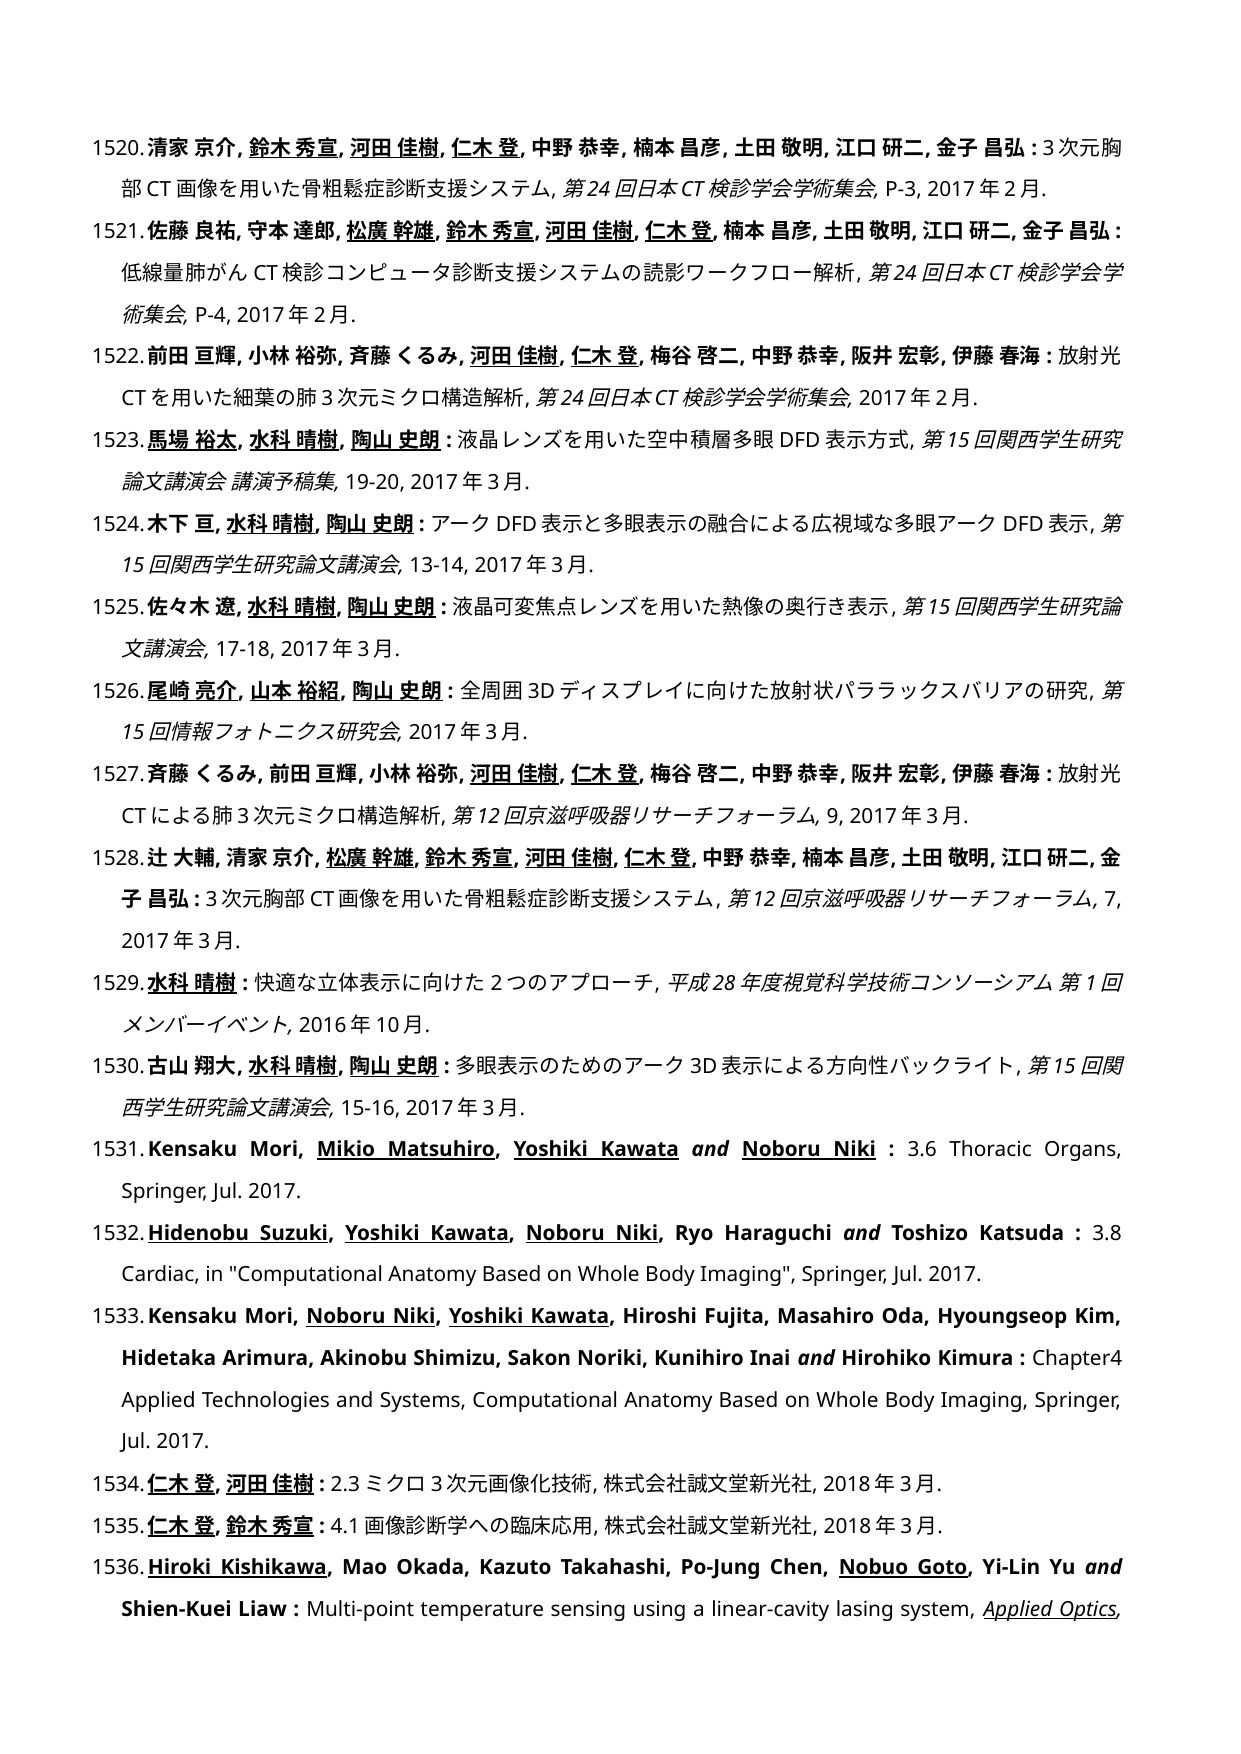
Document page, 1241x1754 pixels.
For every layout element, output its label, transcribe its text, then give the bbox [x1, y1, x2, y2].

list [92, 1545, 1122, 1629]
list Hidenobu Suzuki, Yoshiki Kawata, Noboru Niki, Ryo Haraguchi and Toshizo Katsuda : 3.8 Cardiac, in "Computational Anatomy Based on Whole Body Imaging", Springer, Jul. 2017. [92, 1211, 1122, 1295]
list 尾崎 亮介, 山本 裕紹, 陶山 史朗 : 全周囲3Dディスプレイに向けた放射状パララックスバリアの研究, 第15回情報フォトニクス研究会, 2017年3月. [92, 668, 1122, 752]
list Kensaku Mori, Mikio Matsuhiro, Yoshiki Kawata and Noboru Niki : 3.6 Thoracic Organs, Springer, Jul. 2017. [92, 1128, 1122, 1211]
list 佐々木 遼, 水科 晴樹, 陶山 史朗 : 液晶可変焦点レンズを用いた熱像の奥行き表示, 第15回関西学生研究論文講演会, 17-18, 2017年3月. [92, 584, 1122, 668]
list 清家 京介, 鈴木 秀宣, 河田 佳樹, 仁木 登, 中野 恭幸, 楠本 昌彦, 土田 敬明, 江口 研二, 金子 昌弘 : 3次元胸部CT 画像を用いた骨粗鬆症診断支援システム, 第24回日本CT検診学会学術集会, P-3, 2017年2月. [92, 125, 1122, 209]
list 水科 晴樹 : 快適な立体表示に向けた2つのアプローチ, 平成28年度視覚科学技術コンソーシアム 第1回メンバーイベント, 2016年10月. [92, 961, 1122, 1044]
list 木下 亘, 水科 晴樹, 陶山 史朗 : アークDFD表示と多眼表示の融合による広視域な多眼アークDFD表示, 第15回関西学生研究論文講演会, 13-14, 2017年3月. [92, 501, 1122, 584]
list 佐藤 良祐, 守本 達郎, 松廣 幹雄, 鈴木 秀宣, 河田 佳樹, 仁木 登, 楠本 昌彦, 土田 敬明, 江口 研二, 金子 昌弘 : 低線量肺がんCT検診コンピュータ診断支援システムの読影ワークフロー解析, 第24回日本CT検診学会学術集会, P-4, 2017年2月. [92, 209, 1122, 334]
list 馬場 裕太, 水科 晴樹, 陶山 史朗 : 液晶レンズを用いた空中積層多眼DFD表示方式, 第15回関西学生研究論文講演会 講演予稿集, 19-20, 2017年3月. [92, 417, 1122, 501]
list 仁木 登, 鈴木 秀宣 : 4.1画像診断学への臨床応用, 株式会社誠文堂新光社, 2018年3月. [92, 1503, 1122, 1545]
list 斉藤 くるみ, 前田 亘輝, 小林 裕弥, 河田 佳樹, 仁木 登, 梅谷 啓二, 中野 恭幸, 阪井 宏彰, 伊藤 春海 : 放射光CTによる肺3次元ミクロ構造解析, 第12回京滋呼吸器リサーチフォーラム, 9, 2017年3月. [92, 752, 1122, 835]
list 辻 大輔, 清家 京介, 松廣 幹雄, 鈴木 秀宣, 河田 佳樹, 仁木 登, 中野 恭幸, 楠本 昌彦, 土田 敬明, 江口 研二, 金子 昌弘 : 3次元胸部CT画像を用いた骨粗鬆症診断支援システム, 第12回京滋呼吸器リサーチフォーラム, 7, 2017年3月. [92, 835, 1122, 961]
list 仁木 登, 河田 佳樹 : 2.3ミクロ3次元画像化技術, 株式会社誠文堂新光社, 2018年3月. [92, 1462, 1122, 1503]
list 前田 亘輝, 小林 裕弥, 斉藤 くるみ, 河田 佳樹, 仁木 登, 梅谷 啓二, 中野 恭幸, 阪井 宏彰, 伊藤 春海 : 放射光CTを用いた細葉の肺3次元ミクロ構造解析, 第24回日本CT検診学会学術集会, 2017年2月. [92, 334, 1122, 417]
list 古山 翔大, 水科 晴樹, 陶山 史朗 : 多眼表示のためのアーク3D表示による方向性バックライト, 第15回関西学生研究論文講演会, 15-16, 2017年3月. [92, 1044, 1122, 1128]
list Kensaku Mori, Noboru Niki, Yoshiki Kawata, Hiroshi Fujita, Masahiro Oda, Hyoungseop Kim, Hidetaka Arimura, Akinobu Shimizu, Sakon Noriki, Kunihiro Inai and Hirohiko Kimura : Chapter4 Applied Technologies and Systems, Computational Anatomy Based on Whole Body Imaging, Springer, Jul. 2017. [92, 1295, 1122, 1462]
